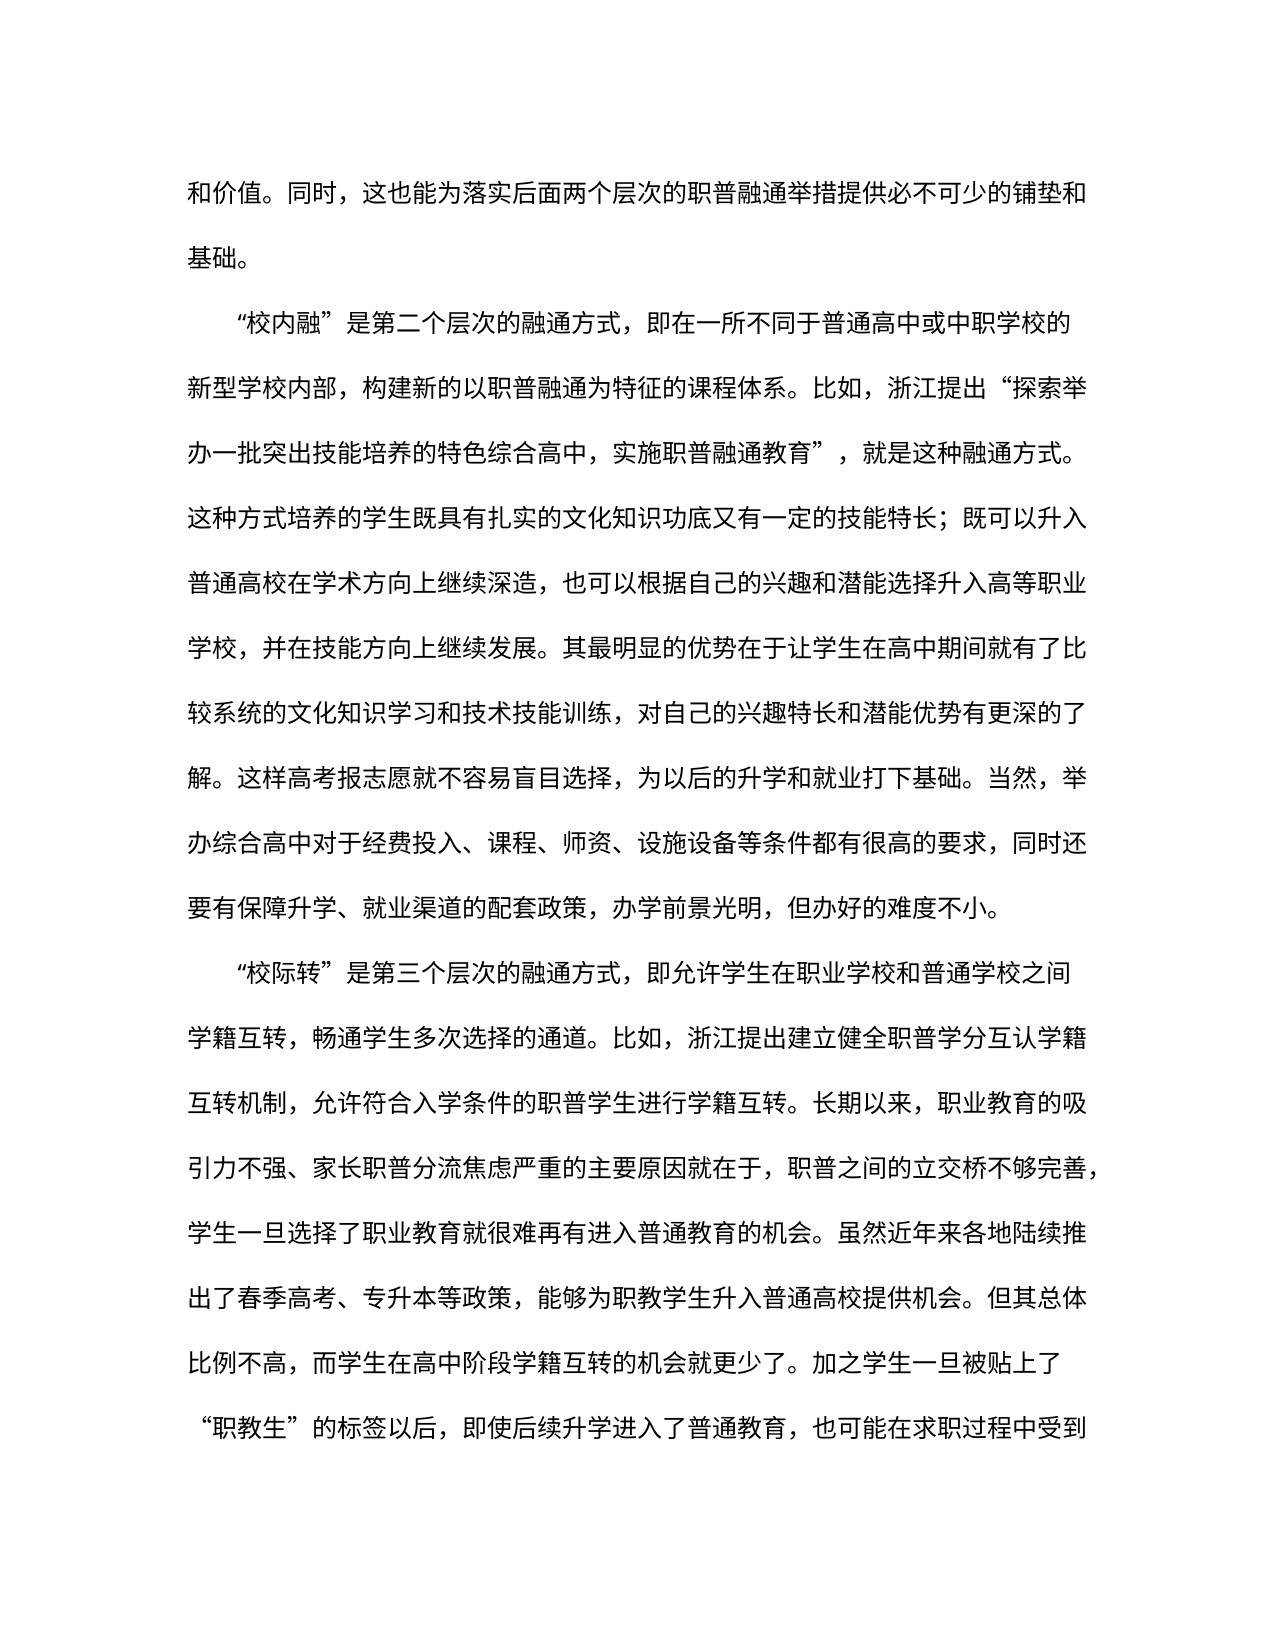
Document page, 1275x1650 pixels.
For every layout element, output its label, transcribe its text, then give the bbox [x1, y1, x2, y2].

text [187, 159, 1087, 289]
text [187, 939, 1087, 1459]
text “校内融”是第二个层次的融通方式，即在一所不同于普通高中或中职学校的新型学校内部，构建新的以职普融通为特征的课程体系。比如，浙江提出“探索举办一批突出技能培养的特色综合高中，实施职普融通教育”，就是这种融通方式。这种方式培养的学生既具有扎实的文化知识功底又有一定的技能特长；既可以升入普通高校在学术方向上继续深造，也可以根据自己的兴趣和潜能选择升入高等职业学校，并在技能方向上继续发展。其最明显的优势在于让学生在高中期间就有了比较系统的文化知识学习和技术技能训练，对自己的兴趣特长和潜能优势有更深的了解。这样高考报志愿就不容易盲目选择，为以后的升学和就业打下基础。当然，举办综合高中对于经费投入、课程、师资、设施设备等条件都有很高的要求，同时还要有保障升学、就业渠道的配套政策，办学前景光明，但办好的难度不小。 [187, 289, 1087, 939]
